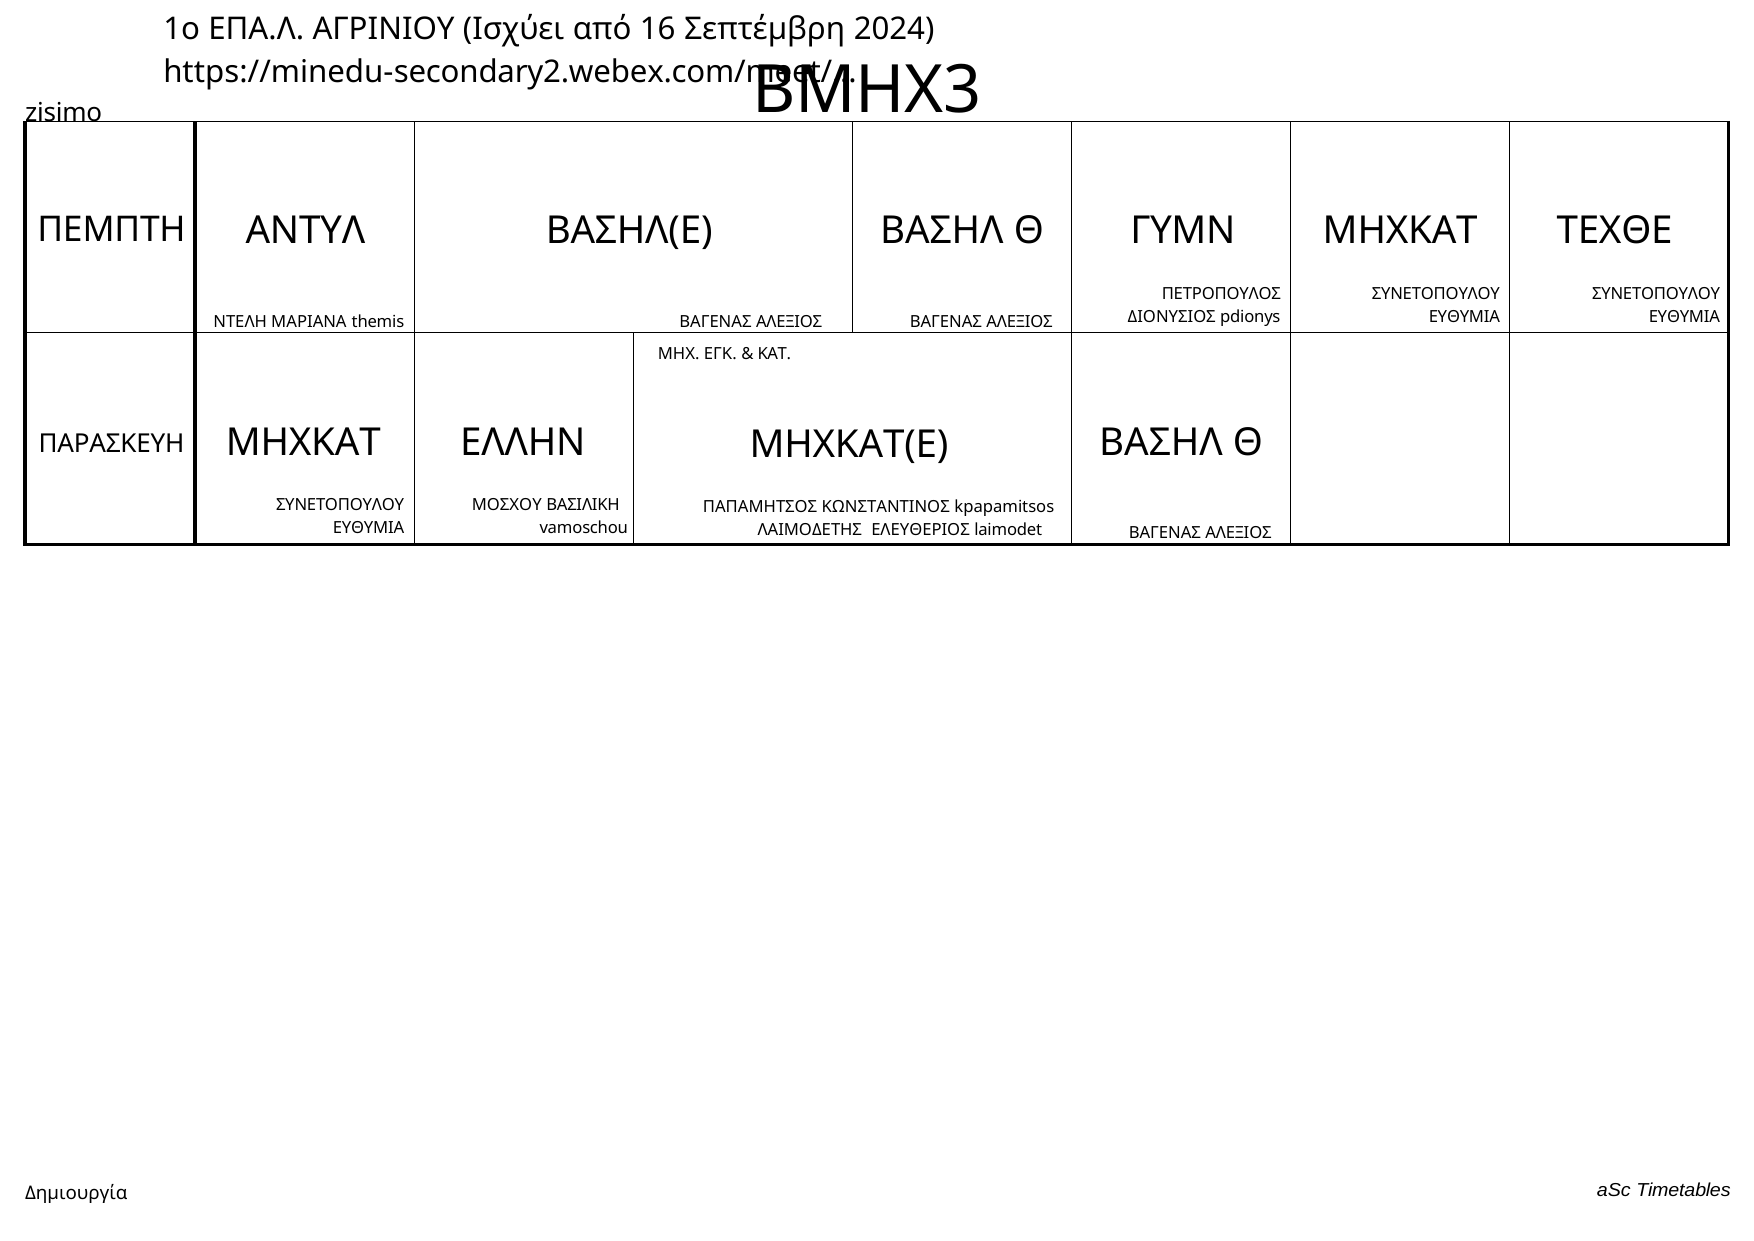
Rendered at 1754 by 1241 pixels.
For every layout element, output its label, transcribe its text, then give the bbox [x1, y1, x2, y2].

table_cell ΓΥΜΝ ΠΕΤΡΟΠΟΥΛΟΣ ΔΙΟΝΥΣΙΟΣ pdionys [1072, 122, 1290, 332]
table_cell ΠΑΡΑΣΚΕΥΗ [27, 333, 193, 543]
table_cell ΒΑΣΗΛ(Ε) ΒΑΓΕΝΑΣ ΑΛΕΞΙΟΣ [415, 122, 852, 332]
table_cell ΜΗΧΚΑΤ ΣΥΝΕΤΟΠΟΥΛΟΥ ΕΥΘΥΜΙΑ [197, 333, 414, 543]
table_cell ΒΑΣΗΛ Θ ΒΑΓΕΝΑΣ ΑΛΕΞΙΟΣ [1072, 333, 1290, 543]
table_cell ΑΝΤΥΛ ΝΤΕΛΗ ΜΑΡΙΑΝΑ themis [197, 122, 414, 332]
table_cell ΒΑΣΗΛ Θ ΒΑΓΕΝΑΣ ΑΛΕΞΙΟΣ [853, 122, 1071, 332]
table_cell ΜΗΧ. ΕΓΚ. & ΚΑΤ. ΜΗΧΚΑΤ(Ε) ΠΑΠΑΜΗΤΣΟΣ ΚΩΝΣΤΑΝΤΙΝΟΣ kpapamitsos ΛΑΙΜΟΔΕΤΗΣ ΕΛΕΥΘΕΡΙΟΣ laimodet [634, 333, 1071, 543]
table_cell ΕΛΛΗΝ ΜΟΣΧΟΥ ΒΑΣΙΛΙΚΗ vamoschou [415, 333, 633, 543]
table_cell ΤΕΧΘΕ ΣΥΝΕΤΟΠΟΥΛΟΥ ΕΥΘΥΜΙΑ [1510, 122, 1727, 332]
table_cell ΠΕΜΠΤΗ [27, 122, 193, 332]
table_cell [1510, 333, 1727, 543]
table_cell [1291, 333, 1509, 543]
table_cell ΜΗΧΚΑΤ ΣΥΝΕΤΟΠΟΥΛΟΥ ΕΥΘΥΜΙΑ [1291, 122, 1509, 332]
